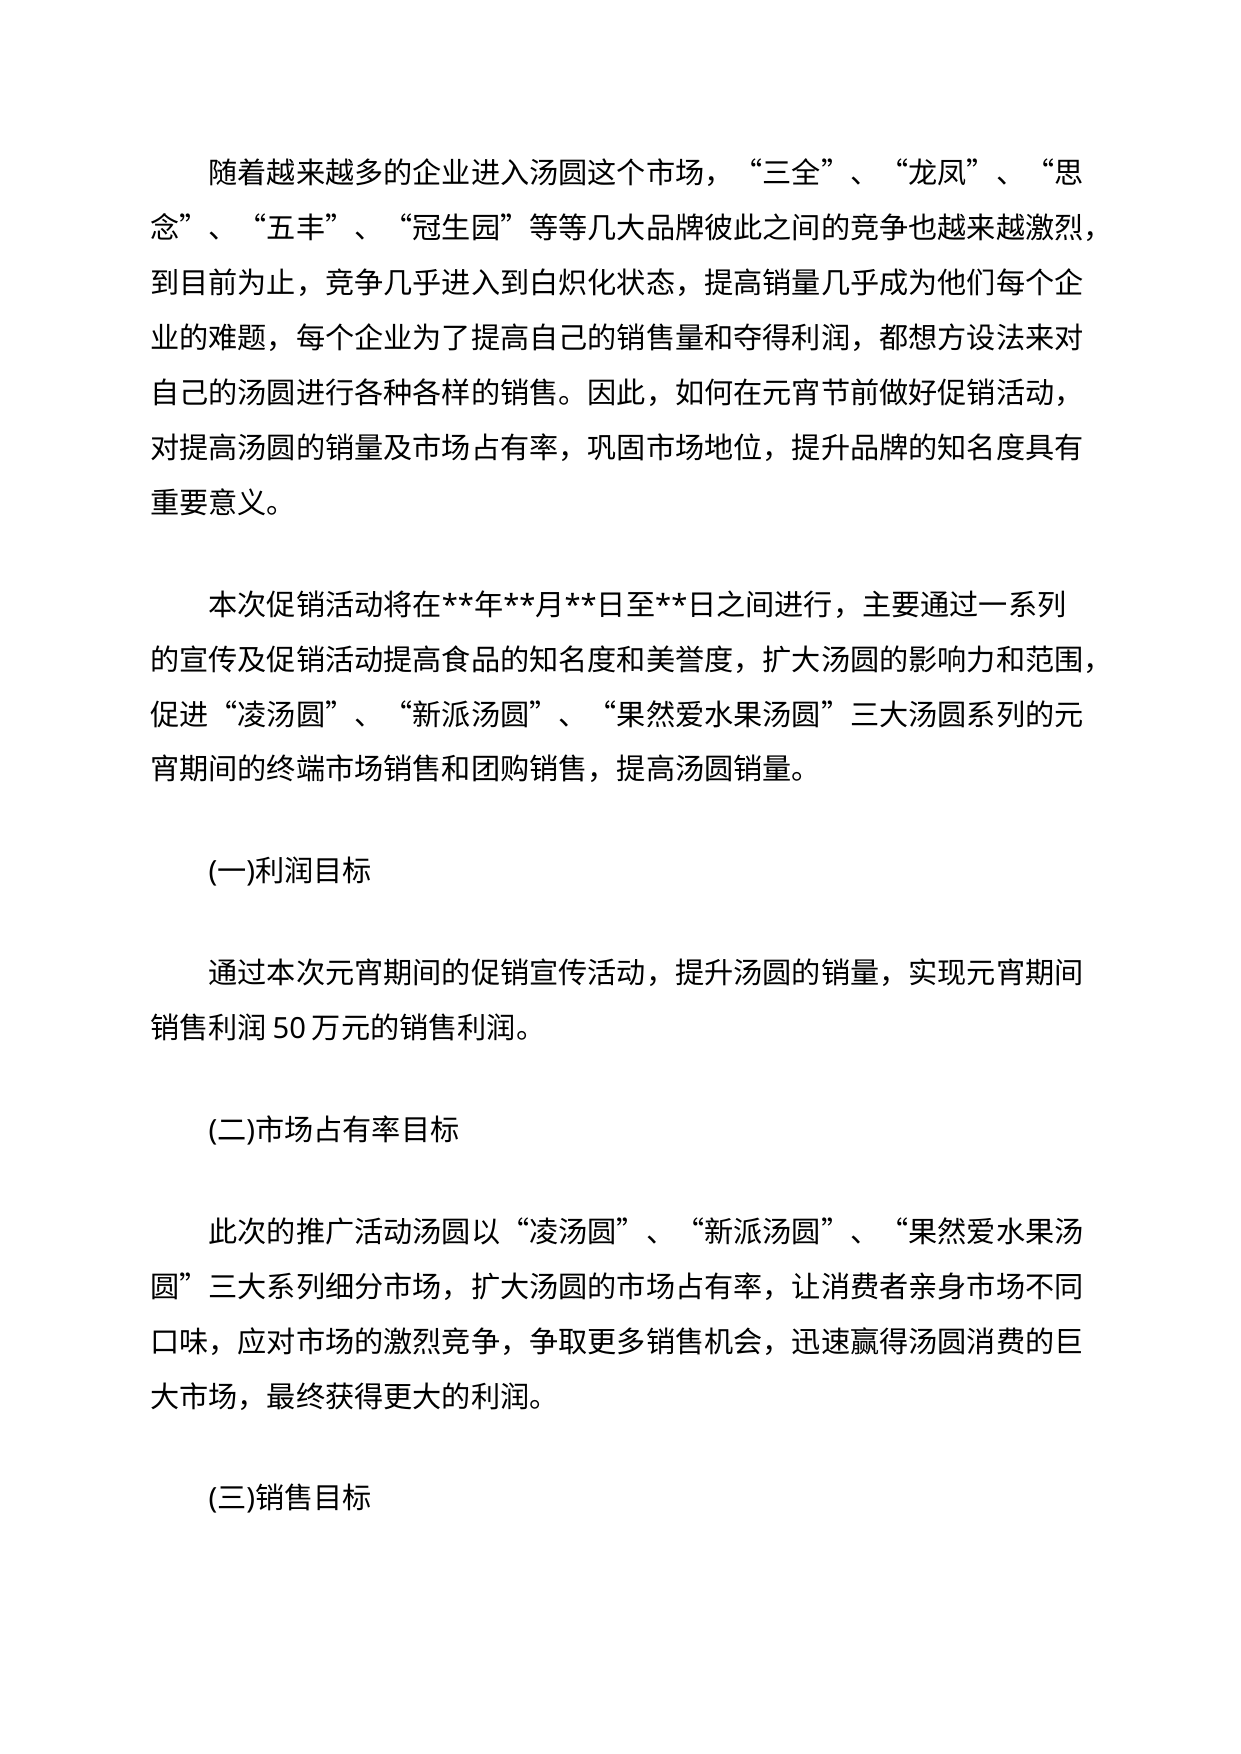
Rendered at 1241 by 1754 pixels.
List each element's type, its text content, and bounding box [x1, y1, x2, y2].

text 本次促销活动将在**年**月**日至**日之间进行，主要通过一系列的宣传及促销活动提高食品的知名度和美誉度，扩大汤圆的影响力和范围，促进“凌汤圆”、“新派汤圆”、“果然爱水果汤圆”三大汤圆系列的元宵期间的终端市场销售和团购销售，提高汤圆销量。 [150, 581, 1090, 788]
text (一)利润目标 [150, 848, 1090, 890]
text 通过本次元宵期间的促销宣传活动，提升汤圆的销量，实现元宵期间销售利润50万元的销售利润。 [150, 950, 1090, 1047]
text 此次的推广活动汤圆以“凌汤圆”、“新派汤圆”、“果然爱水果汤圆”三大系列细分市场，扩大汤圆的市场占有率，让消费者亲身市场不同口味，应对市场的激烈竞争，争取更多销售机会，迅速赢得汤圆消费的巨大市场，最终获得更大的利润。 [150, 1208, 1090, 1416]
text (三)销售目标 [150, 1475, 1090, 1517]
text (二)市场占有率目标 [150, 1107, 1090, 1149]
text 随着越来越多的企业进入汤圆这个市场，“三全”、“龙凤”、“思念”、“五丰”、“冠生园”等等几大品牌彼此之间的竞争也越来越激烈，到目前为止，竞争几乎进入到白炽化状态，提高销量几乎成为他们每个企业的难题，每个企业为了提高自己的销售量和夺得利润，都想方设法来对自己的汤圆进行各种各样的销售。因此，如何在元宵节前做好促销活动，对提高汤圆的销量及市场占有率，巩固市场地位，提升品牌的知名度具有重要意义。 [150, 150, 1090, 522]
